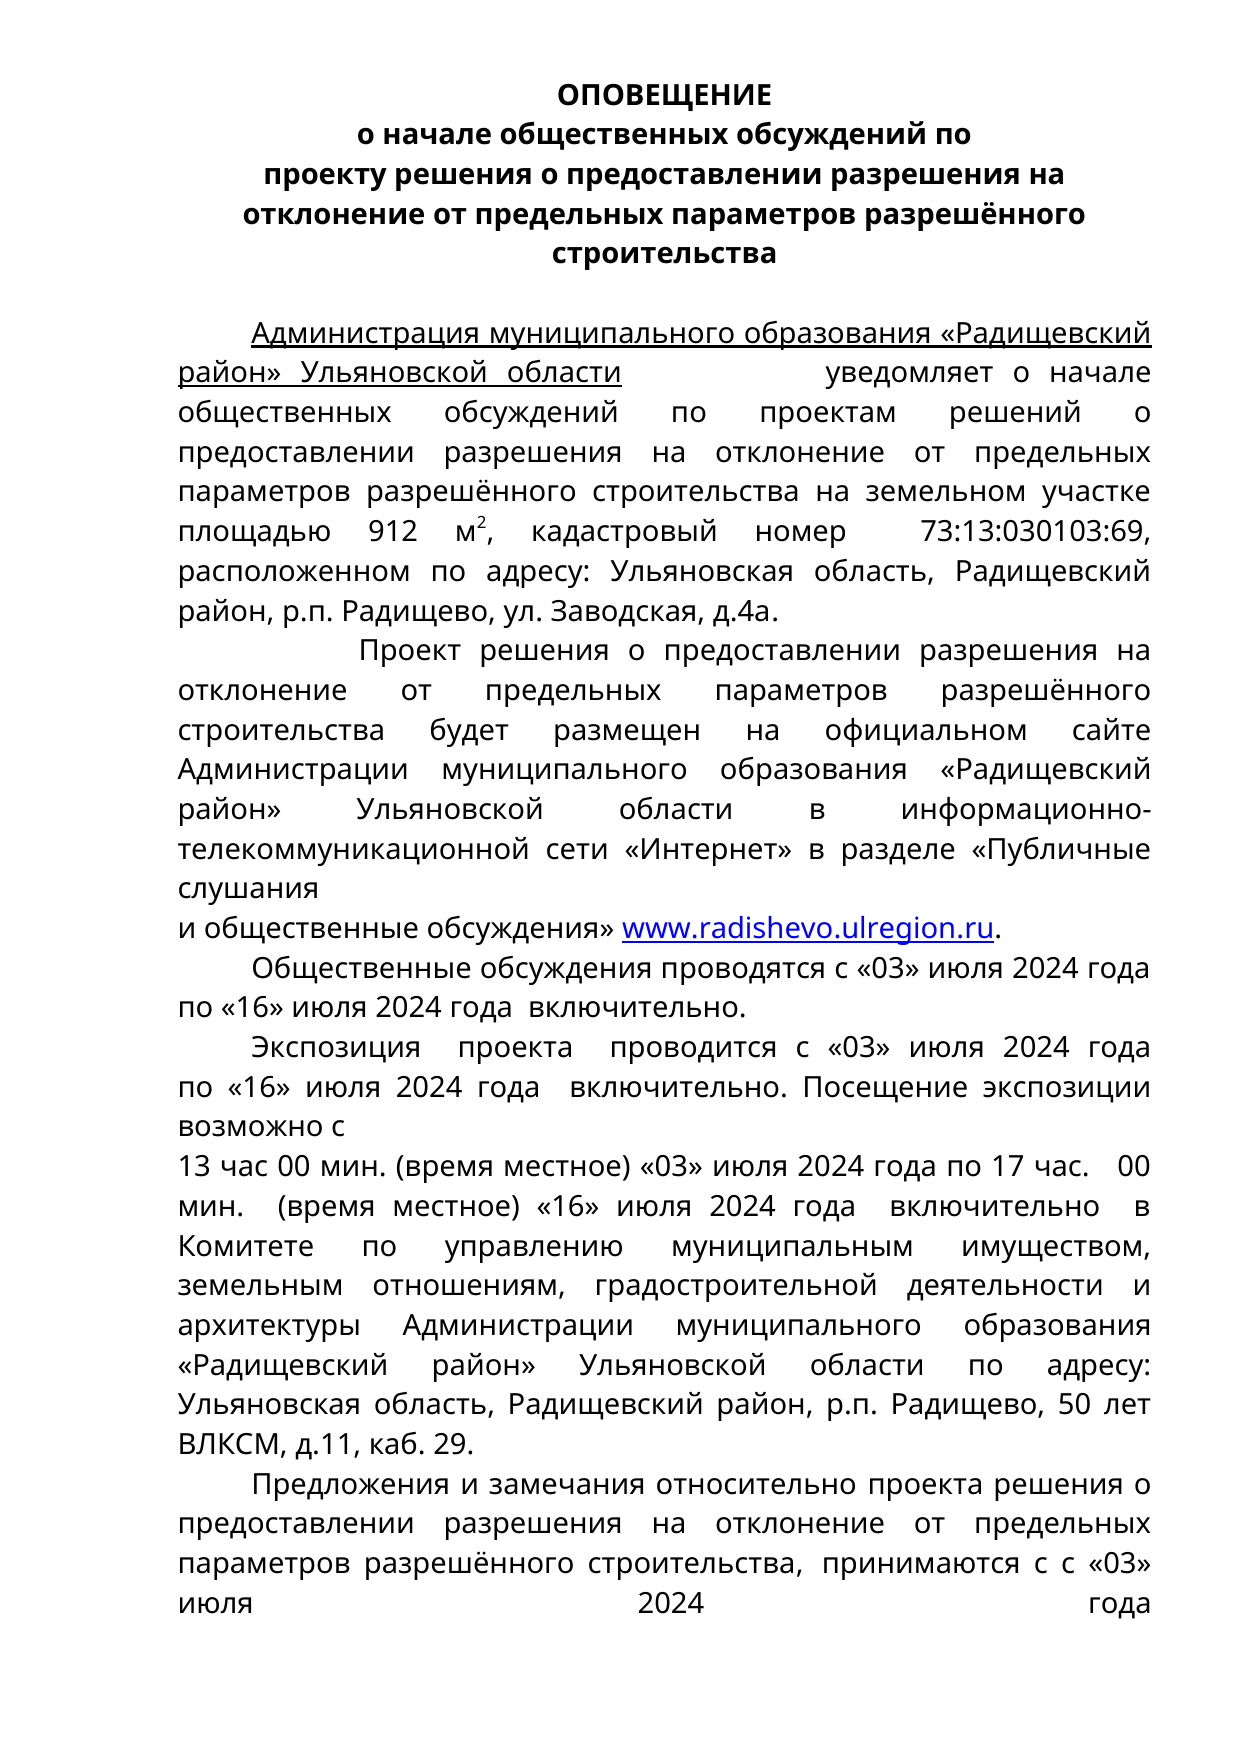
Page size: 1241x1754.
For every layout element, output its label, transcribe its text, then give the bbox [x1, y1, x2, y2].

text проекту решения о предоставлении разрешения на отклонение от предельных параметров разрешённого строительства [177, 153, 1152, 272]
text о начале общественных обсуждений по [177, 113, 1152, 153]
text Общественные обсуждения проводятся с «03» июля 2024 года по «16» июля 2024 года включительно. [177, 947, 1152, 1026]
text Экспозиция проекта проводится с «03» июля 2024 года по «16» июля 2024 года включительно. Посещение экспозиции возможно с [177, 1026, 1152, 1145]
text ОПОВЕЩЕНИЕ [177, 74, 1152, 113]
text 13 час 00 мин. (время местное) «03» июля 2024 года по 17 час. 00 мин. (время местное) «16» июля 2024 года включительно в Комитете по управлению муниципальным имуществом, земельным отношениям, градостроительной деятельности и архитектуры Администрации муниципального образования «Радищевский район» Ульяновской области по адресу: Ульяновская область, Радищевский район, р.п. Радищево, 50 лет ВЛКСМ, д.11, каб. 29. [177, 1145, 1152, 1463]
text Администрация муниципального образования «Радищевский район» Ульяновской области уведомляет о начале общественных обсуждений по проектам решений о предоставлении разрешения на отклонение от предельных параметров разрешённого строительства на земельном участке площадью 912 м2, кадастровый номер 73:13:030103:69, расположенном по адресу: Ульяновская область, Радищевский район, р.п. Радищево, ул. Заводская, д.4а. [177, 312, 1152, 629]
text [177, 1463, 1152, 1622]
text Проект решения о предоставлении разрешения на отклонение от предельных параметров разрешённого строительства будет размещен на официальном сайте Администрации муниципального образования «Радищевский район» Ульяновской области в информационно-телекоммуникационной сети «Интернет» в разделе «Публичные слушания и общественные обсуждения» www.radishevo.ulregion.ru. [177, 629, 1152, 947]
